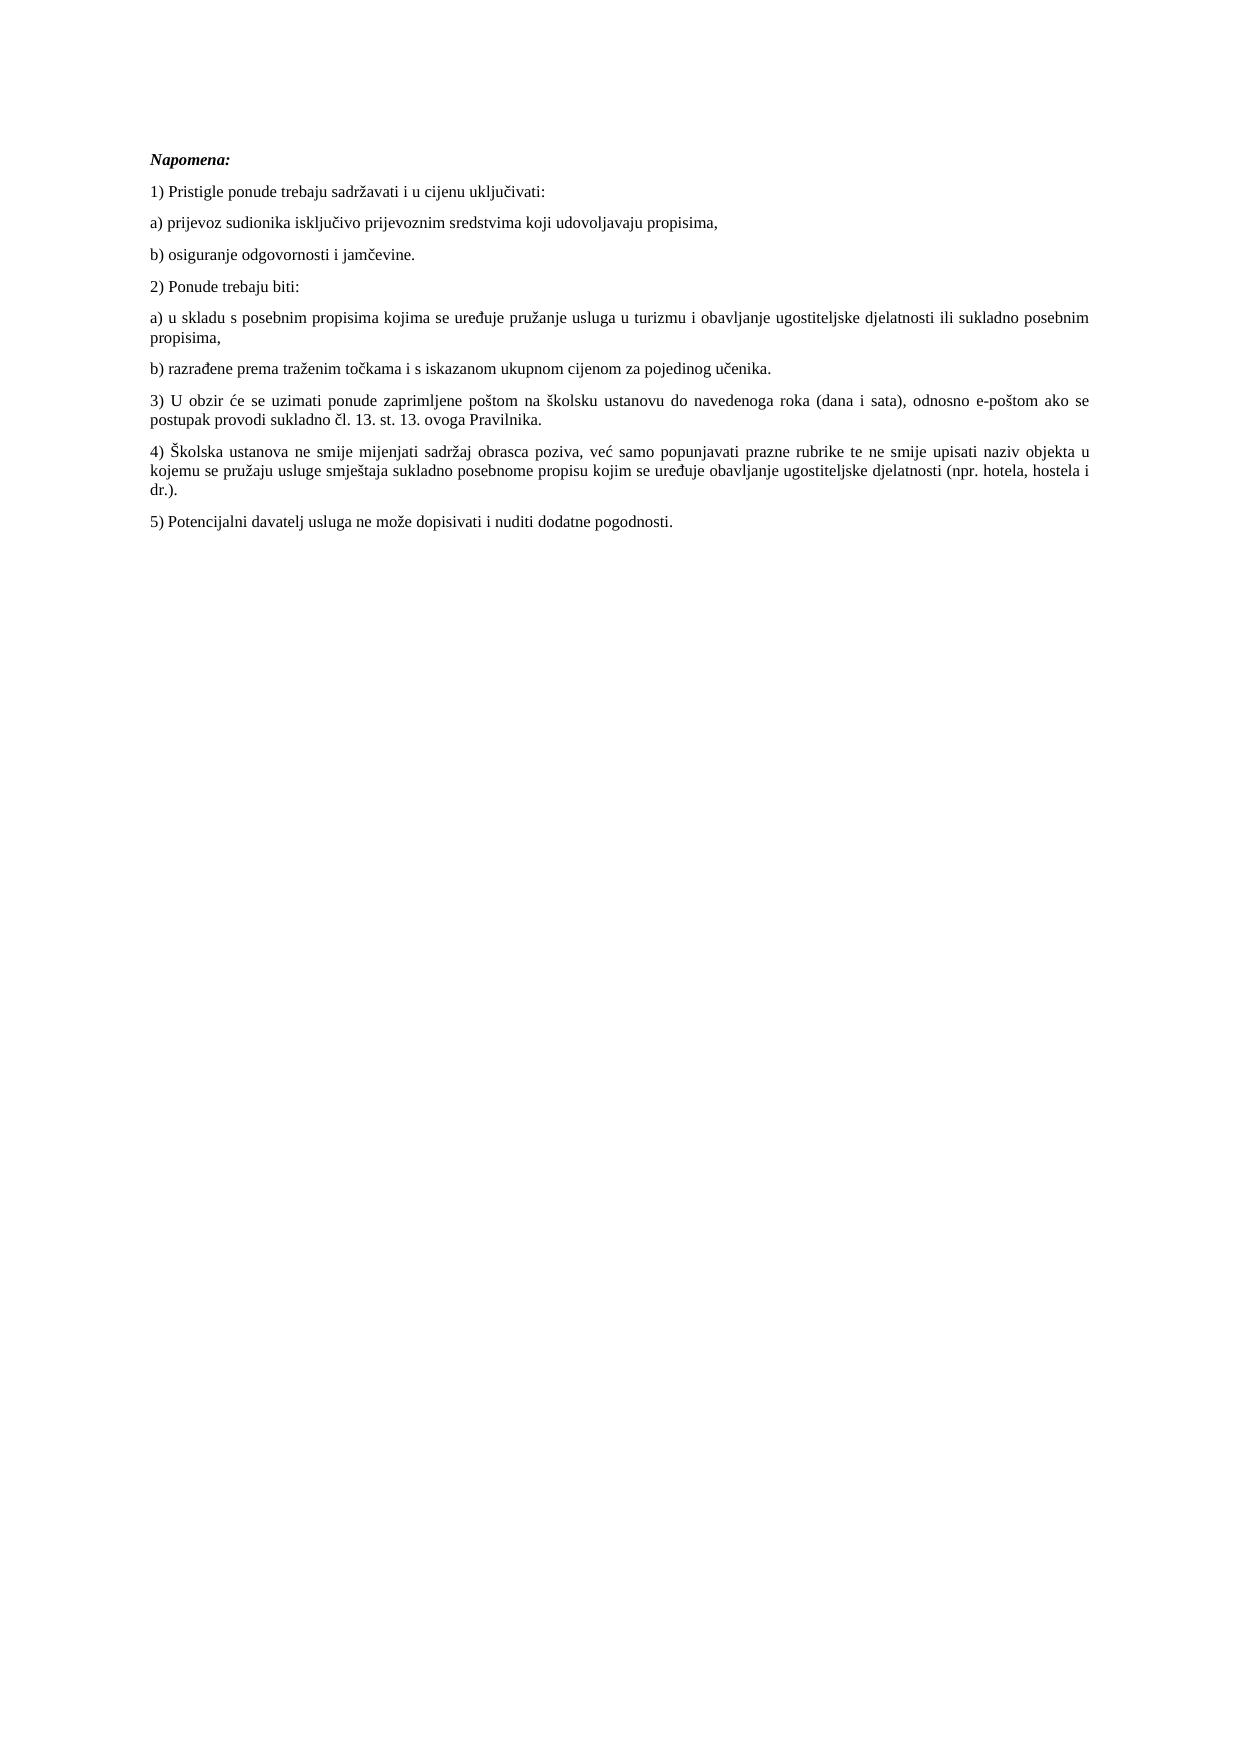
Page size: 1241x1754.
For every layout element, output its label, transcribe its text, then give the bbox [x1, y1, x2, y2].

text a) u skladu s posebnim propisima kojima se uređuje pružanje usluga u turizmu i obavljanje ugostiteljske djelatnosti ili sukladno posebnim propisima, [150, 308, 1090, 347]
list 3) U obzir će se uzimati ponude zaprimljene poštom na školsku ustanovu do navedenoga roka (dana i sata), odnosno e-poštom ako se postupak provodi sukladno čl. 13. st. 13. ovoga Pravilnika. [150, 391, 1090, 429]
text 1) Pristigle ponude trebaju sadržavati i u cijenu uključivati: [150, 182, 1090, 201]
text 5) Potencijalni davatelj usluga ne može dopisivati i nuditi dodatne pogodnosti. [150, 512, 1090, 531]
text 4) Školska ustanova ne smije mijenjati sadržaj obrasca poziva, već samo popunjavati prazne rubrike te ne smije upisati naziv objekta u kojemu se pružaju usluge smještaja sukladno posebnome propisu kojim se uređuje obavljanje ugostiteljske djelatnosti (npr. hotela, hostela i dr.). [150, 442, 1090, 499]
text Napomena: [150, 150, 1090, 169]
text 2) Ponude trebaju biti: [150, 277, 1090, 296]
text b) razrađene prema traženim točkama i s iskazanom ukupnom cijenom za pojedinog učenika. [150, 359, 1090, 378]
text b) osiguranje odgovornosti i jamčevine. [150, 245, 1090, 264]
text a) prijevoz sudionika isključivo prijevoznim sredstvima koji udovoljavaju propisima, [150, 213, 1090, 232]
